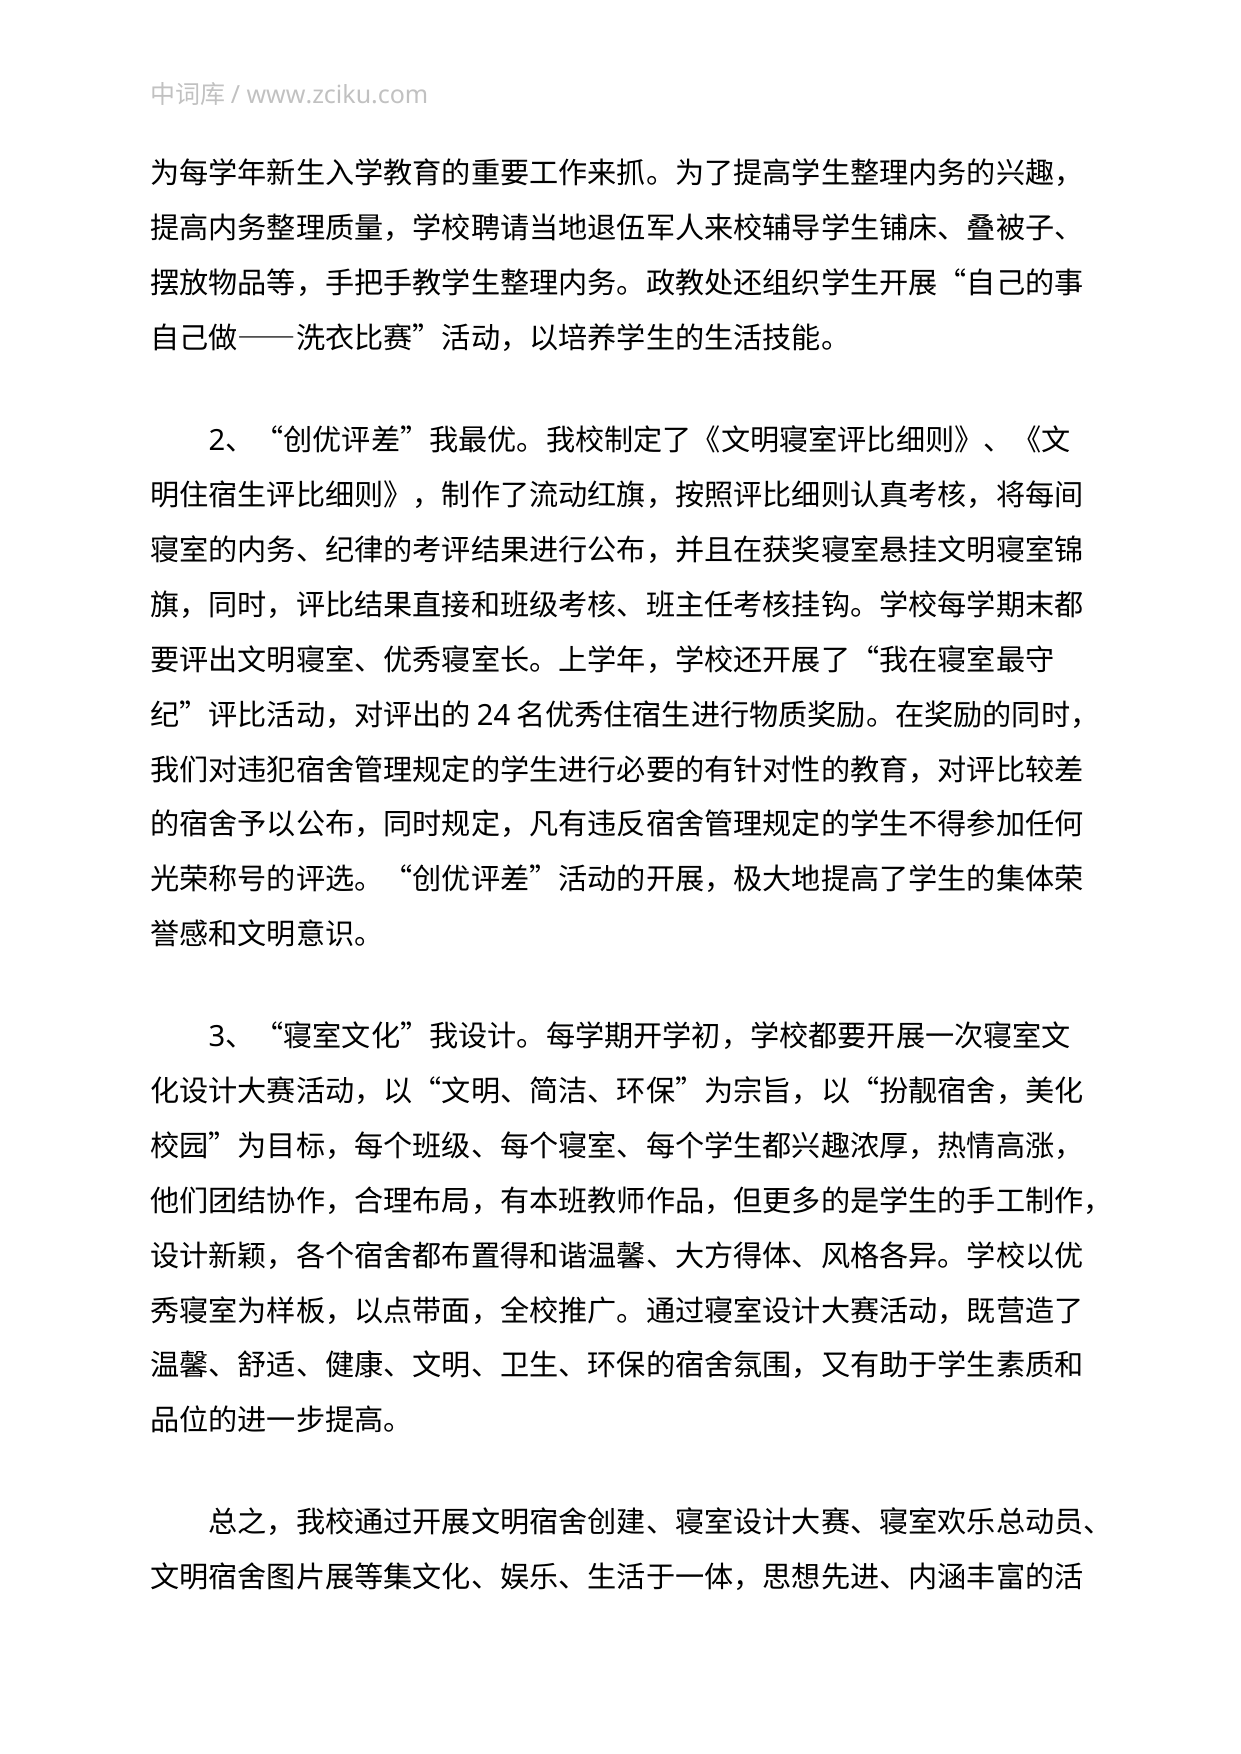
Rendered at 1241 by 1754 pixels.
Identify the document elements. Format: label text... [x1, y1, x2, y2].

text 2、“创优评差”我最优。我校制定了《文明寝室评比细则》、《文明住宿生评比细则》，制作了流动红旗，按照评比细则认真考核，将每间寝室的内务、纪律的考评结果进行公布，并且在获奖寝室悬挂文明寝室锦旗，同时，评比结果直接和班级考核、班主任考核挂钩。学校每学期末都要评出文明寝室、优秀寝室长。上学年，学校还开展了“我在寝室最守纪”评比活动，对评出的24名优秀住宿生进行物质奖励。在奖励的同时，我们对违犯宿舍管理规定的学生进行必要的有针对性的教育，对评比较差的宿舍予以公布，同时规定，凡有违反宿舍管理规定的学生不得参加任何光荣称号的评选。“创优评差”活动的开展，极大地提高了学生的集体荣誉感和文明意识。 [150, 416, 1090, 953]
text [150, 150, 1090, 357]
text 3、“寝室文化”我设计。每学期开学初，学校都要开展一次寝室文化设计大赛活动，以“文明、简洁、环保”为宗旨，以“扮靓宿舍，美化校园”为目标，每个班级、每个寝室、每个学生都兴趣浓厚，热情高涨，他们团结协作，合理布局，有本班教师作品，但更多的是学生的手工制作，设计新颖，各个宿舍都布置得和谐温馨、大方得体、风格各异。学校以优秀寝室为样板，以点带面，全校推广。通过寝室设计大赛活动，既营造了温馨、舒适、健康、文明、卫生、环保的宿舍氛围，又有助于学生素质和品位的进一步提高。 [150, 1012, 1090, 1439]
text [150, 1499, 1090, 1596]
